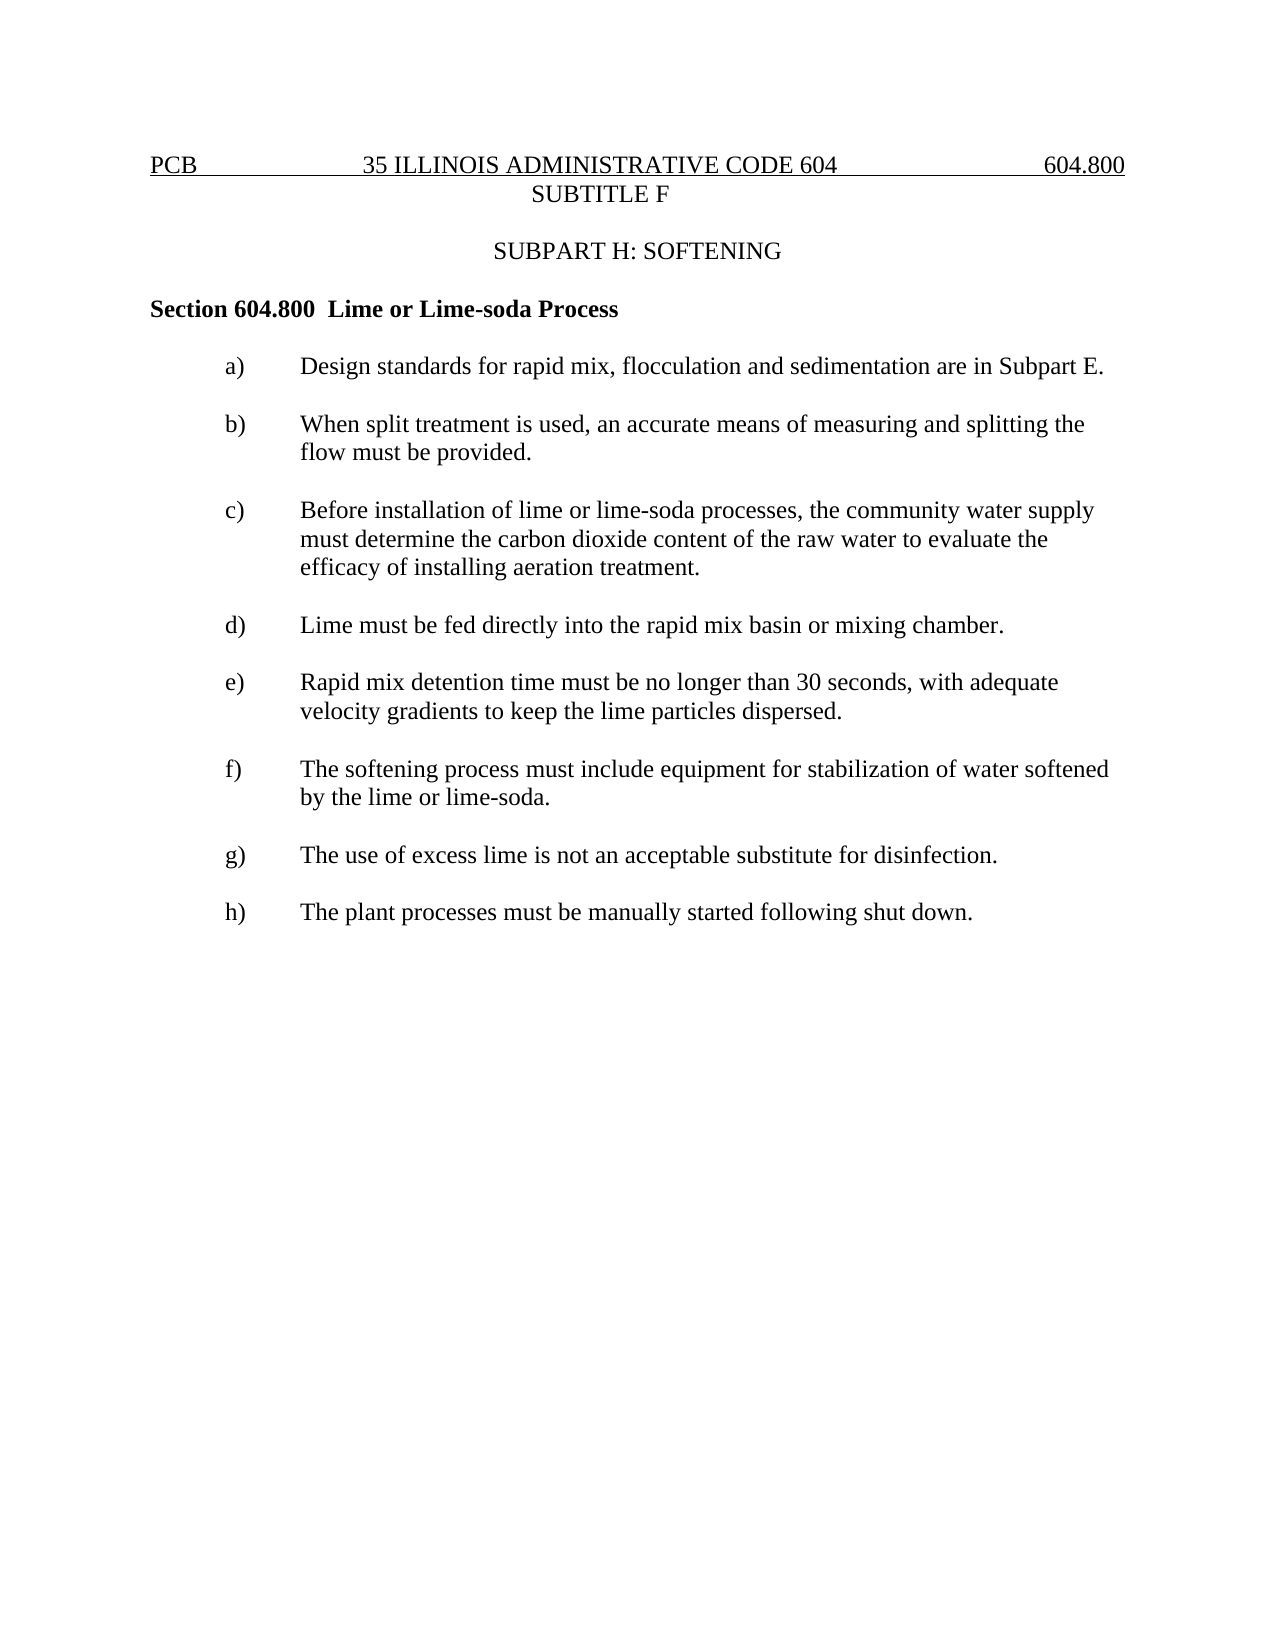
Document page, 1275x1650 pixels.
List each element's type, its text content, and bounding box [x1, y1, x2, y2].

text Section 604.800 Lime or Lime-soda Process [150, 294, 1125, 322]
text h) The plant processes must be manually started following shut down. [150, 897, 1125, 926]
text Subpart H: Softening [150, 236, 1125, 265]
text a) Design standards for rapid mix, flocculation and sedimentation are in Subpart E. [225, 351, 1125, 380]
text e) Rapid mix detention time must be no longer than 30 seconds, with adequate velocity gradients to keep the lime particles dispersed. [225, 667, 1125, 725]
text f) The softening process must include equipment for stabilization of water softened by the lime or lime-soda. [225, 754, 1125, 811]
text c) Before installation of lime or lime-soda processes, the community water supply must determine the carbon dioxide content of the raw water to evaluate the efficacy of installing aeration treatment. [225, 495, 1125, 581]
text g) The use of excess lime is not an acceptable substitute for disinfection. [225, 840, 1125, 869]
text b) When split treatment is used, an accurate means of measuring and splitting the flow must be provided. [225, 409, 1125, 466]
text d) Lime must be fed directly into the rapid mix basin or mixing chamber. [225, 610, 1125, 639]
